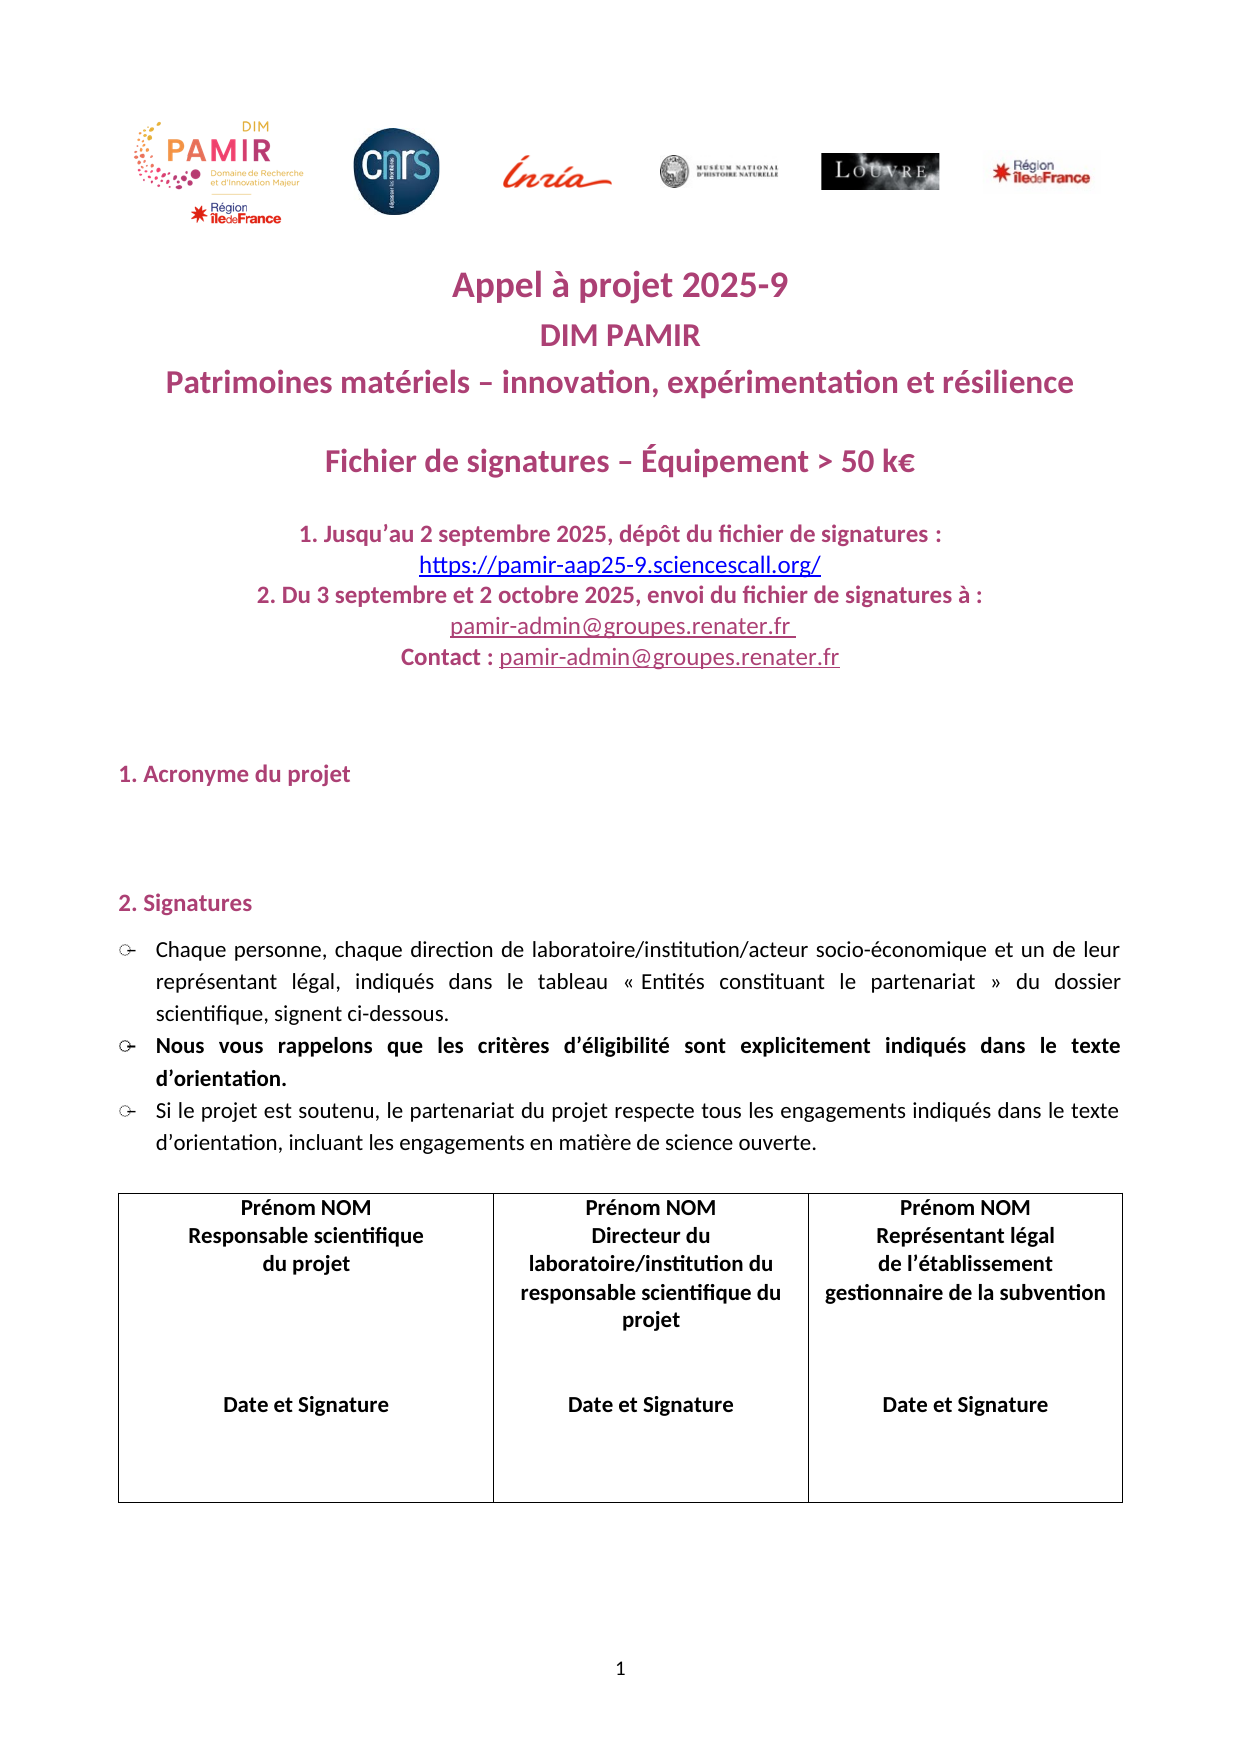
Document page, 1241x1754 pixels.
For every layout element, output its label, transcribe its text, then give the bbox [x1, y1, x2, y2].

picture [982, 150, 1101, 194]
table_header Prénom NOM Responsable scientifique du projet Date et Signature [119, 1194, 493, 1502]
table_header Prénom NOM Directeur du laboratoire/institution du responsable scientifique du projet Date et Signature [494, 1194, 808, 1502]
text pamir-admin@groupes.renater.fr [118, 610, 1122, 641]
text 1. Jusqu’au 2 septembre 2025, dépôt du fichier de signatures : [118, 518, 1122, 549]
text https://pamir-aap25-9.sciencescall.org/ [118, 549, 1122, 579]
table_header [118, 118, 316, 229]
text DIM PAMIR [118, 314, 1122, 354]
text Appel à projet 2025-9 [118, 261, 1122, 307]
picture [821, 153, 940, 190]
table_header [316, 118, 477, 229]
text Nous vous rappelons que les critères d’éligibilité sont explicitement indiqués dans le texte d’orientation. [118, 1032, 1122, 1092]
text Si le projet est soutenu, le partenariat du projet respecte tous les engagements indiqués dans le texte d’orientation, incluant les engagements en matière de science ouverte. [118, 1096, 1122, 1156]
table_header [961, 118, 1122, 229]
picture [498, 150, 617, 193]
subtitle 1. Acronyme du projet [118, 758, 1122, 788]
text Chaque personne, chaque direction de laboratoire/institution/acteur socio-économique et un de leur représentant légal, indiqués dans le tableau « Entités constituant le partenariat » du dossier scientifique, signent ci-dessous. [118, 935, 1122, 1027]
table_header Prénom NOM Représentant légal de l’établissement gestionnaire de la subvention Date et Signature [809, 1194, 1122, 1502]
table_header [639, 118, 800, 229]
text Patrimoines matériels – innovation, expérimentation et résilience [118, 361, 1122, 401]
text Contact : pamir-admin@groupes.renater.fr [118, 641, 1122, 671]
text 2. Du 3 septembre et 2 octobre 2025, envoi du fichier de signatures à : [118, 579, 1122, 610]
picture [129, 118, 305, 226]
text Fichier de signatures – Équipement > 50 k€ [118, 439, 1122, 480]
picture [660, 155, 779, 188]
subtitle 2. Signatures [118, 887, 1122, 918]
table_header [477, 118, 638, 229]
picture [353, 128, 440, 215]
table_header [800, 118, 961, 229]
